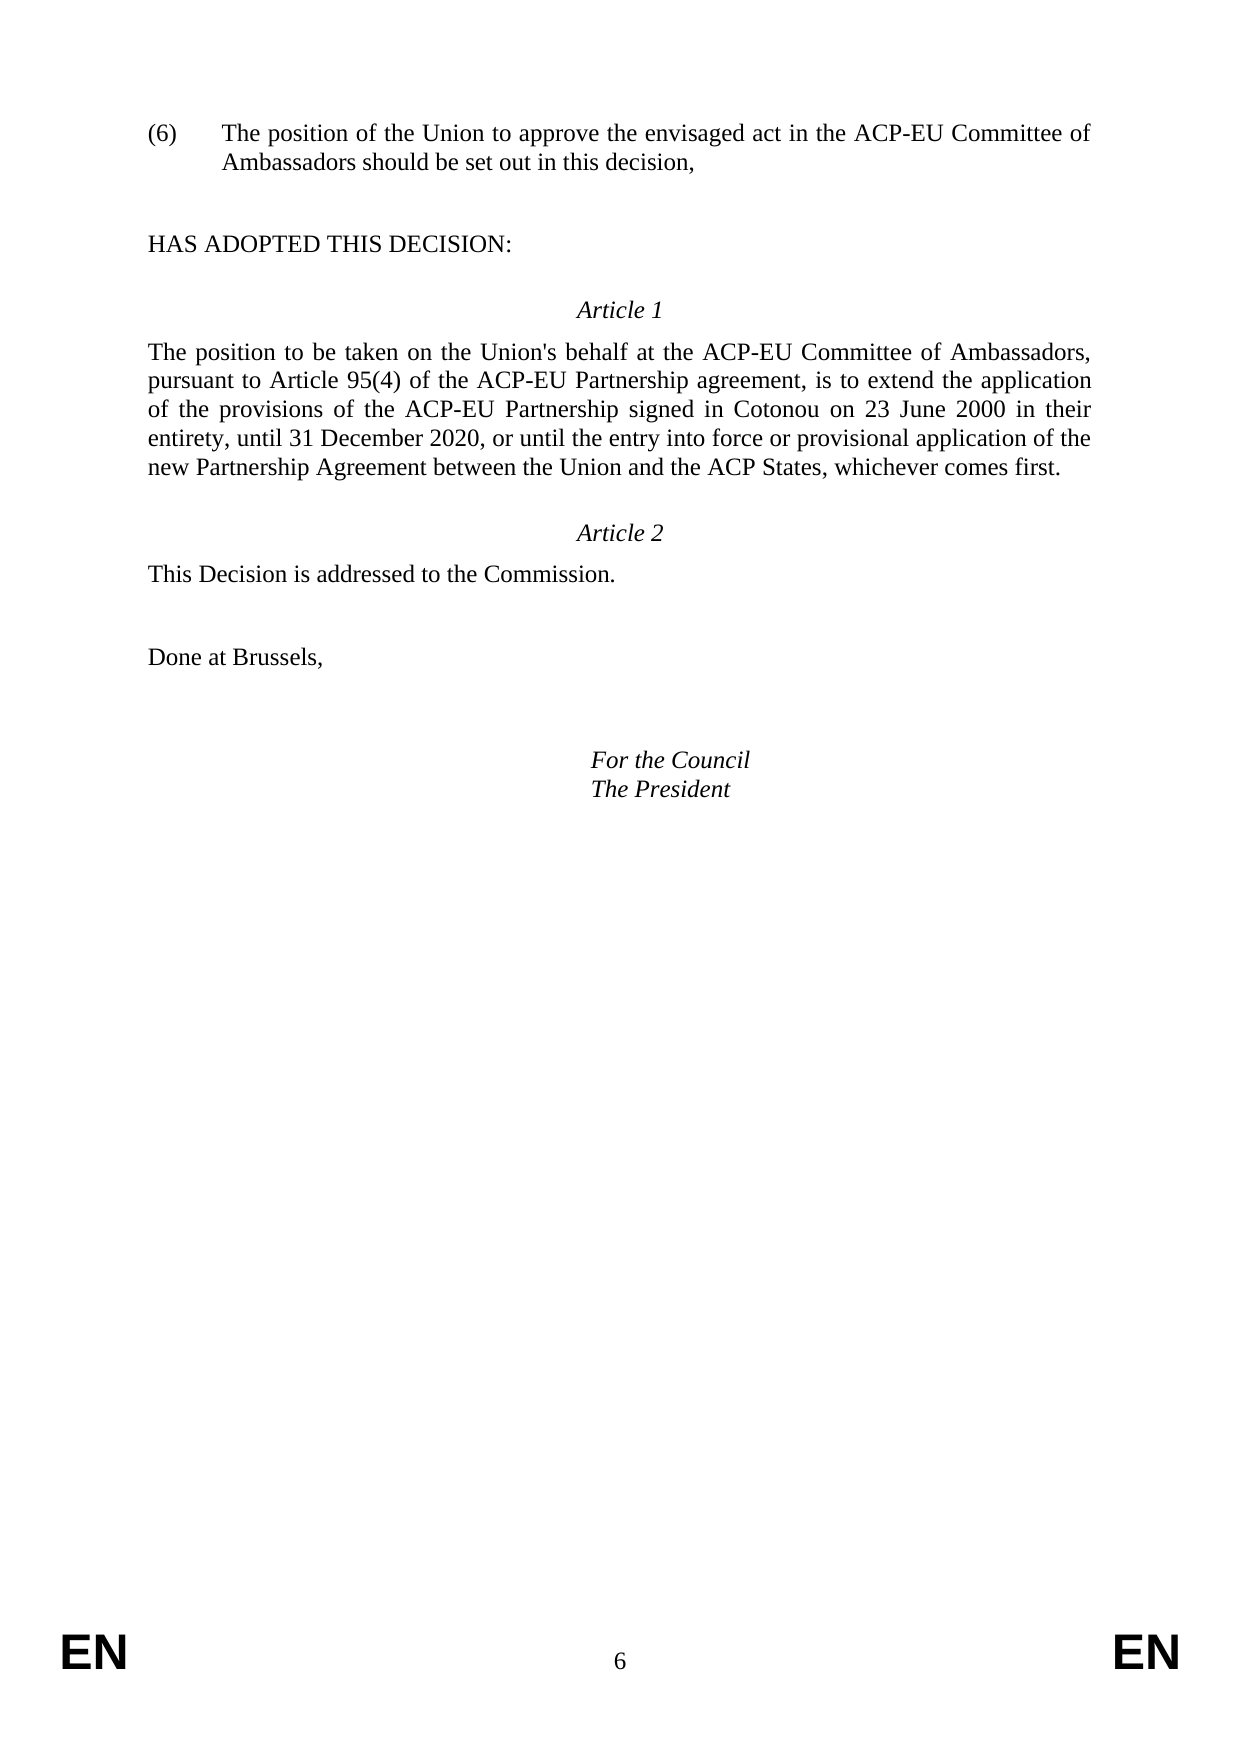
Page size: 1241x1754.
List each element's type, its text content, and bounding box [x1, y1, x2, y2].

text The position to be taken on the Union's behalf at the ACP-EU Committee of Ambassadors, pursuant to Article 95(4) of the ACP-EU Partnership agreement, is to extend the application of the provisions of the ACP-EU Partnership signed in Cotonou on 23 June 2000 in their entirety, until 31 December 2020, or until the entry into force or provisional application of the new Partnership Agreement between the Union and the ACP States, whichever comes first. [148, 337, 1093, 481]
text (6) The position of the Union to approve the envisaged act in the ACP-EU Committee of Ambassadors should be set out in this decision, [148, 118, 1093, 176]
text The President [148, 774, 1093, 803]
text For the Council [148, 746, 1093, 774]
text This Decision is addressed to the Commission. [148, 559, 1093, 588]
text Article 1 [148, 296, 1093, 324]
text Article 2 [148, 518, 1093, 547]
text HAS ADOPTED THIS DECISION: [148, 229, 1093, 258]
text Done at Brussels, [148, 642, 1093, 671]
